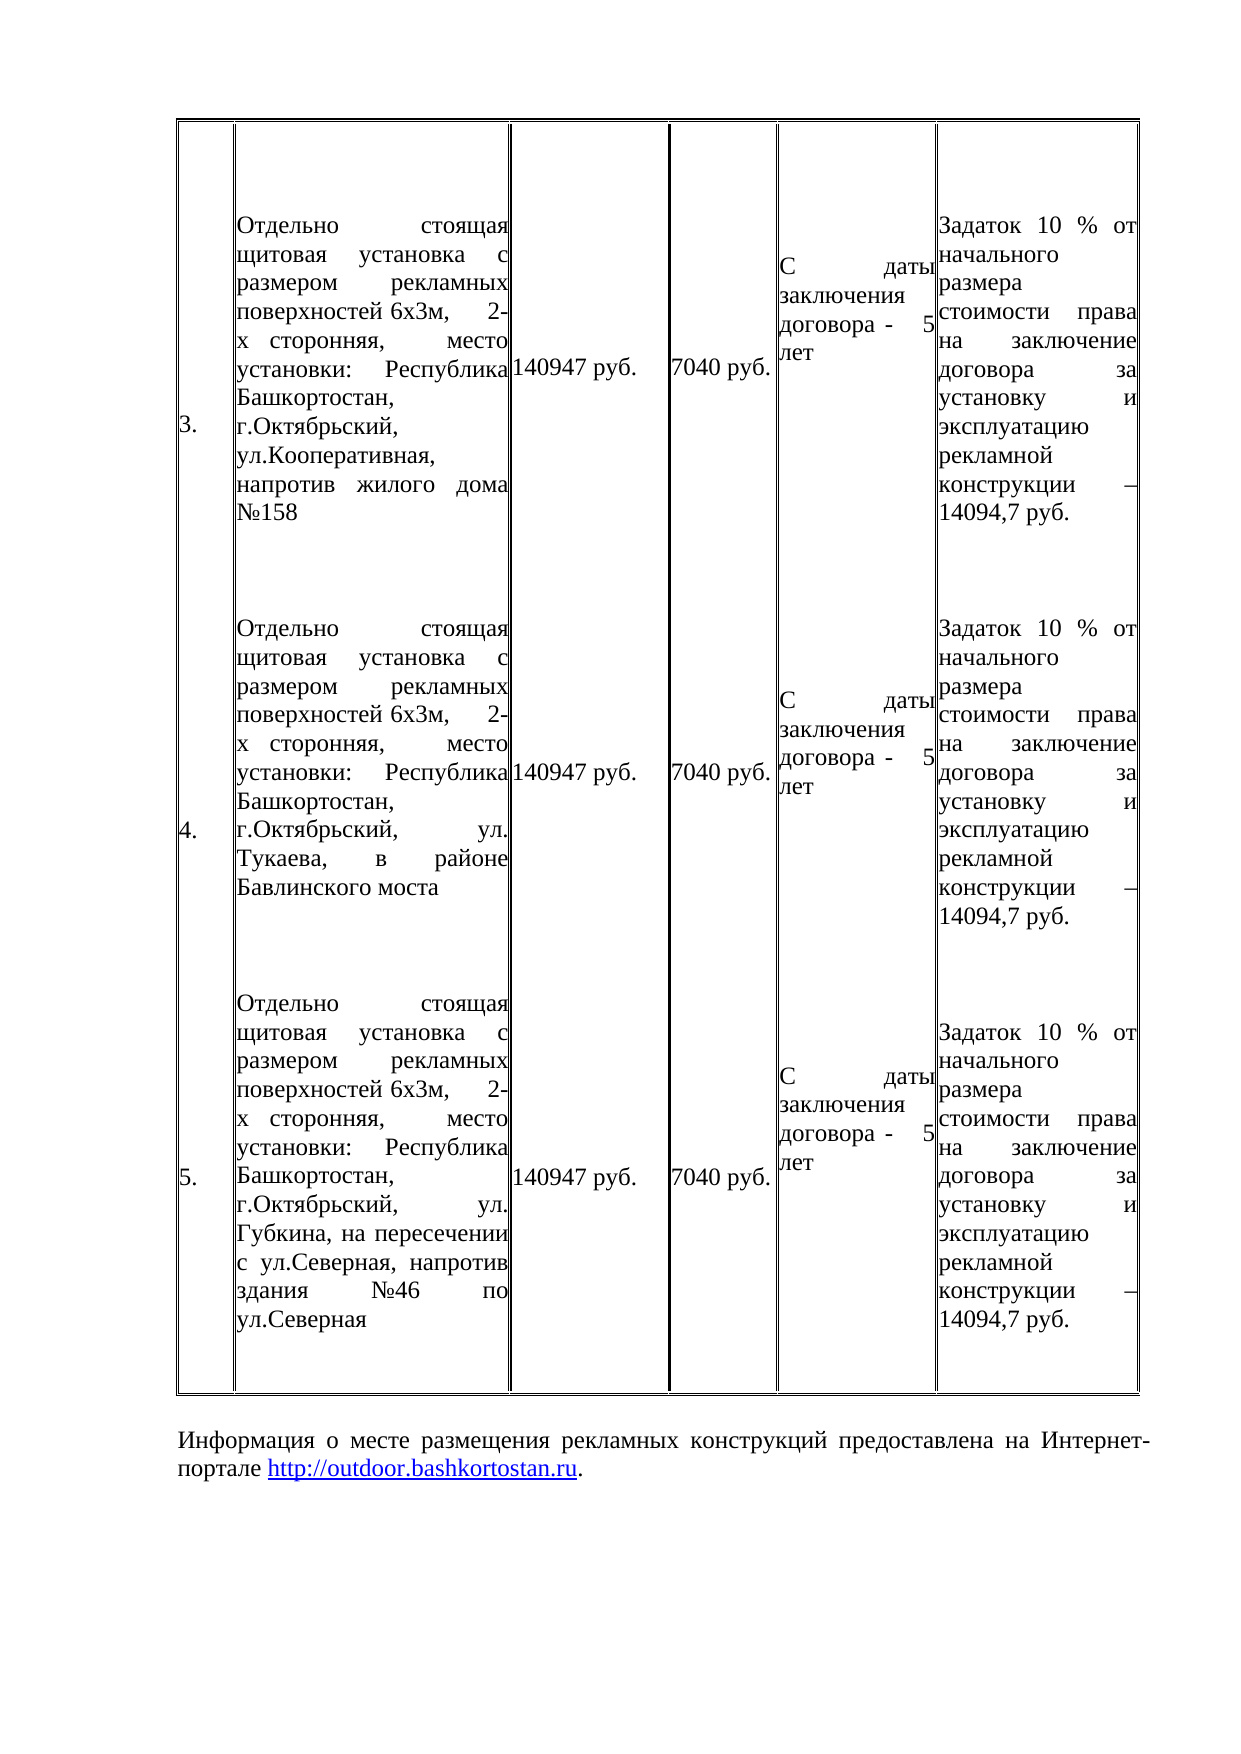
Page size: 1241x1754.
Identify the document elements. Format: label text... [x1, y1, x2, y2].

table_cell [669, 122, 777, 1392]
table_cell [235, 120, 510, 1392]
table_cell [937, 122, 1138, 1392]
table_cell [510, 120, 669, 1392]
table_cell 1. 2. 3. 4. 5. [179, 122, 235, 1392]
text Информация о месте размещения рекламных конструкций предоставлена на Интернет-портале http://outdoor.bashkortostan.ru. [177, 1425, 1152, 1482]
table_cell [778, 122, 937, 1392]
